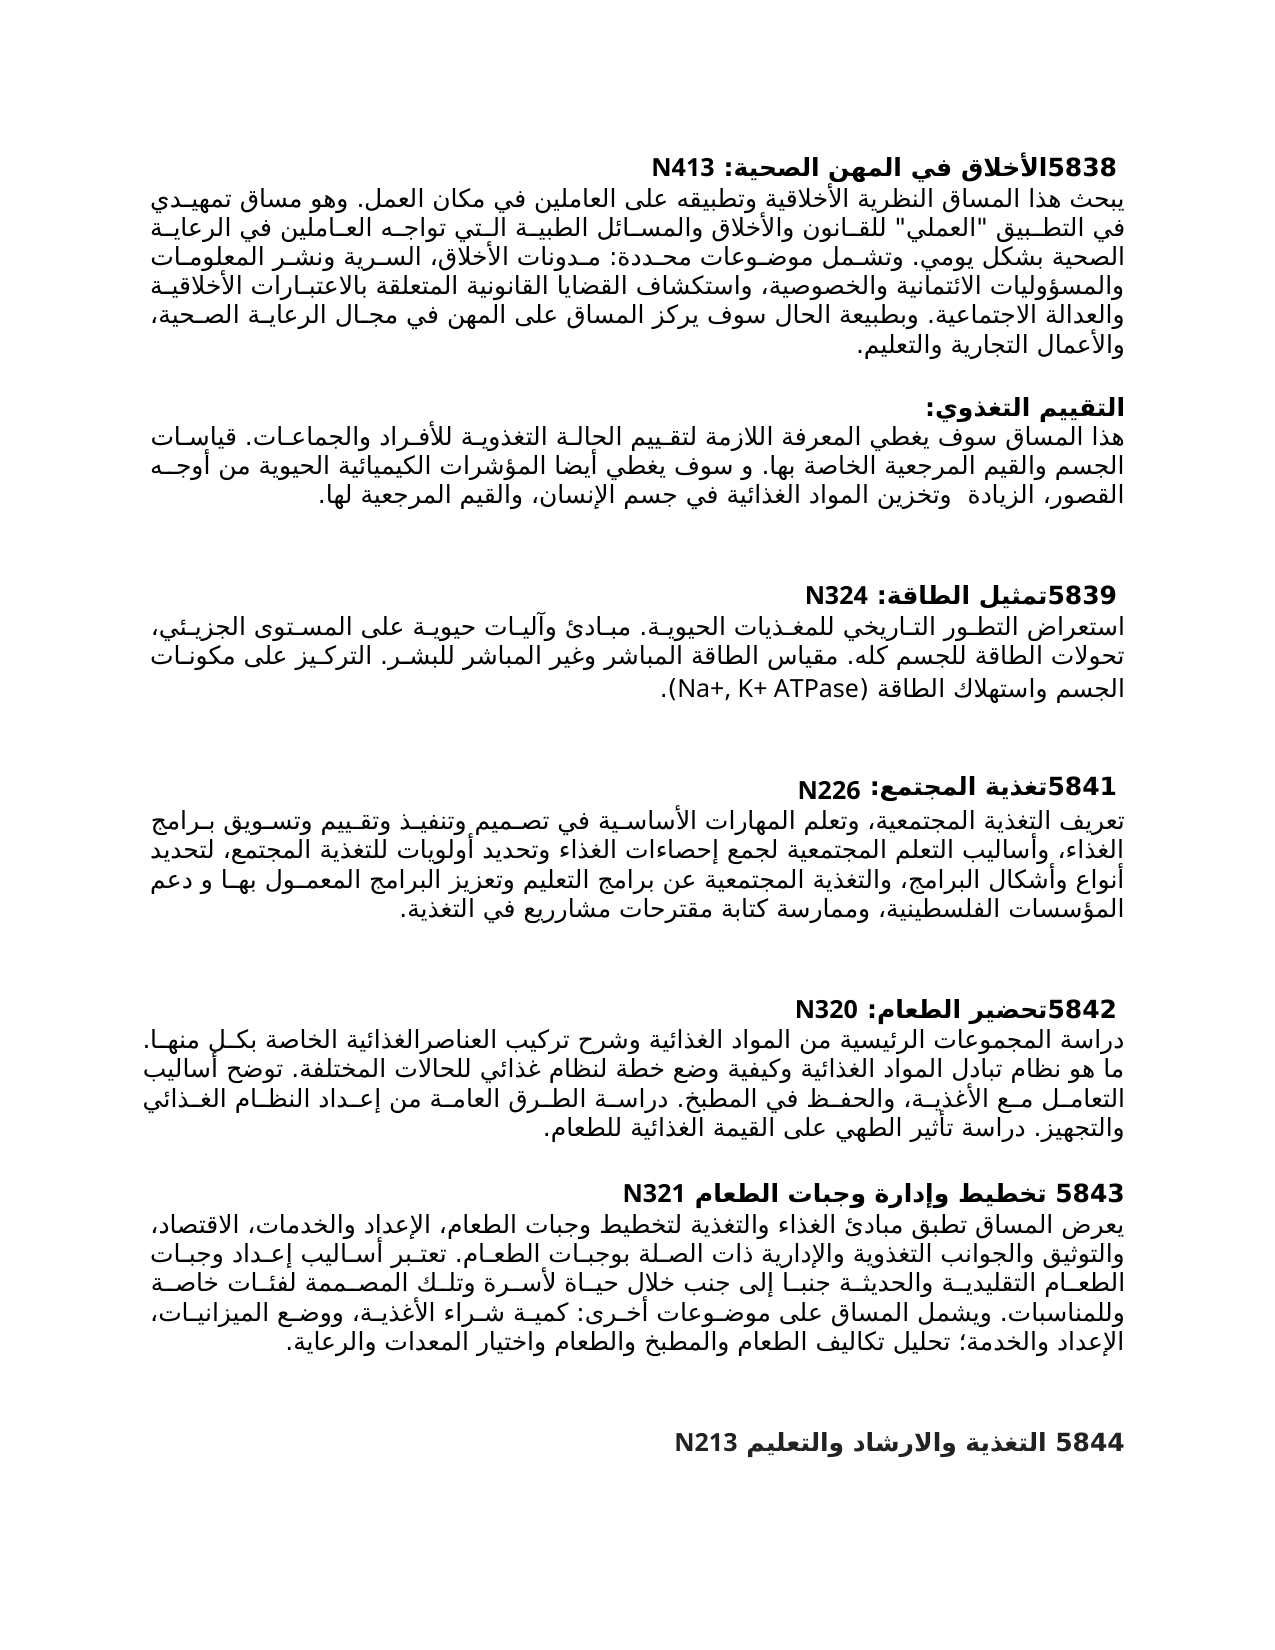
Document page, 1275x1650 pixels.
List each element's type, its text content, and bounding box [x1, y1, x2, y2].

text يعرض المساق تطبق مبادئ الغذاء والتغذية لتخطيط وجبات الطعام، الإعداد والخدمات، الاقتصاد، والتوثيق والجوانب التغذوية والإدارية ذات الصلة بوجبات الطعام. تعتبر أساليب إعداد وجبات الطعام التقليدية والحديثة جنبا إلى جنب خلال حياة لأسرة وتلك المصممة لفئات خاصة وللمناسبات. ويشمل المساق على موضوعات أخرى: كمية شراء الأغذية، ووضع الميزانيات، الإعداد والخدمة؛ تحليل تكاليف الطعام والمطبخ والطعام واختيار المعدات والرعاية. [150, 1210, 1125, 1356]
text 5844 التغذية والارشاد والتعليم N213 [150, 1424, 1125, 1458]
text 5839تمثيل الطاقة: N324 [150, 578, 1125, 612]
text تعريف التغذية المجتمعية، وتعلم المهارات الأساسية في تصميم وتنفيذ وتقييم وتسويق برامج الغذاء، وأساليب التعلم المجتمعية لجمع إحصاءات الغذاء وتحديد أولويات للتغذية المجتمع، لتحديد أنواع وأشكال البرامج، والتغذية المجتمعية عن برامج التعليم وتعزيز البرامج المعمول بها و دعم المؤسسات الفلسطينية، وممارسة كتابة مقترحات مشارريع في التغذية. [150, 807, 1125, 923]
text 5841تغذية المجتمع: N226 [150, 772, 1125, 807]
text 5843 تخطيط وإدارة وجبات الطعام N321 [150, 1176, 1125, 1210]
text يبحث هذا المساق النظرية الأخلاقية وتطبيقه على العاملين في مكان العمل. وهو مساق تمهيدي في التطبيق "العملي" للقانون والأخلاق والمسائل الطبية التي تواجه العاملين في الرعاية الصحية بشكل يومي. وتشمل موضوعات محددة: مدونات الأخلاق، السرية ونشر المعلومات والمسؤوليات الائتمانية والخصوصية، واستكشاف القضايا القانونية المتعلقة بالاعتبارات الأخلاقية والعدالة الاجتماعية. وبطبيعة الحال سوف يركز المساق على المهن في مجال الرعاية الصحية، والأعمال التجارية والتعليم. [150, 184, 1125, 359]
text 5842تحضير الطعام: N320 [142, 991, 1125, 1025]
text التقييم التغذوي: [150, 393, 1125, 422]
text استعراض التطور التاريخي للمغذيات الحيوية. مبادئ وآليات حيوية على المستوى الجزيئي، تحولات الطاقة للجسم كله. مقياس الطاقة المباشر وغير المباشر للبشر. التركيز على مكونات الجسم واستهلاك الطاقة (Na+, K+ ATPase). [150, 612, 1125, 704]
text 5838الأخلاق في المهن الصحية: N413 [150, 150, 1125, 184]
text هذا المساق سوف يغطي المعرفة اللازمة لتقييم الحالة التغذوية للأفراد والجماعات. قياسات الجسم والقيم المرجعية الخاصة بها. و سوف يغطي أيضا المؤشرات الكيميائية الحيوية من أوجه القصور، الزيادة وتخزين المواد الغذائية في جسم الإنسان، والقيم المرجعية لها. [150, 422, 1125, 510]
text دراسة المجموعات الرئيسية من المواد الغذائية وشرح تركيب العناصرالغذائية الخاصة بكل منها. ما هو نظام تبادل المواد الغذائية وكيفية وضع خطة لنظام غذائي للحالات المختلفة. توضح أساليب التعامل مع الأغذية، والحفظ في المطبخ. دراسة الطرق العامة من إعداد النظام الغذائي والتجهيز. دراسة تأثير الطهي على القيمة الغذائية للطعام. [142, 1025, 1125, 1142]
